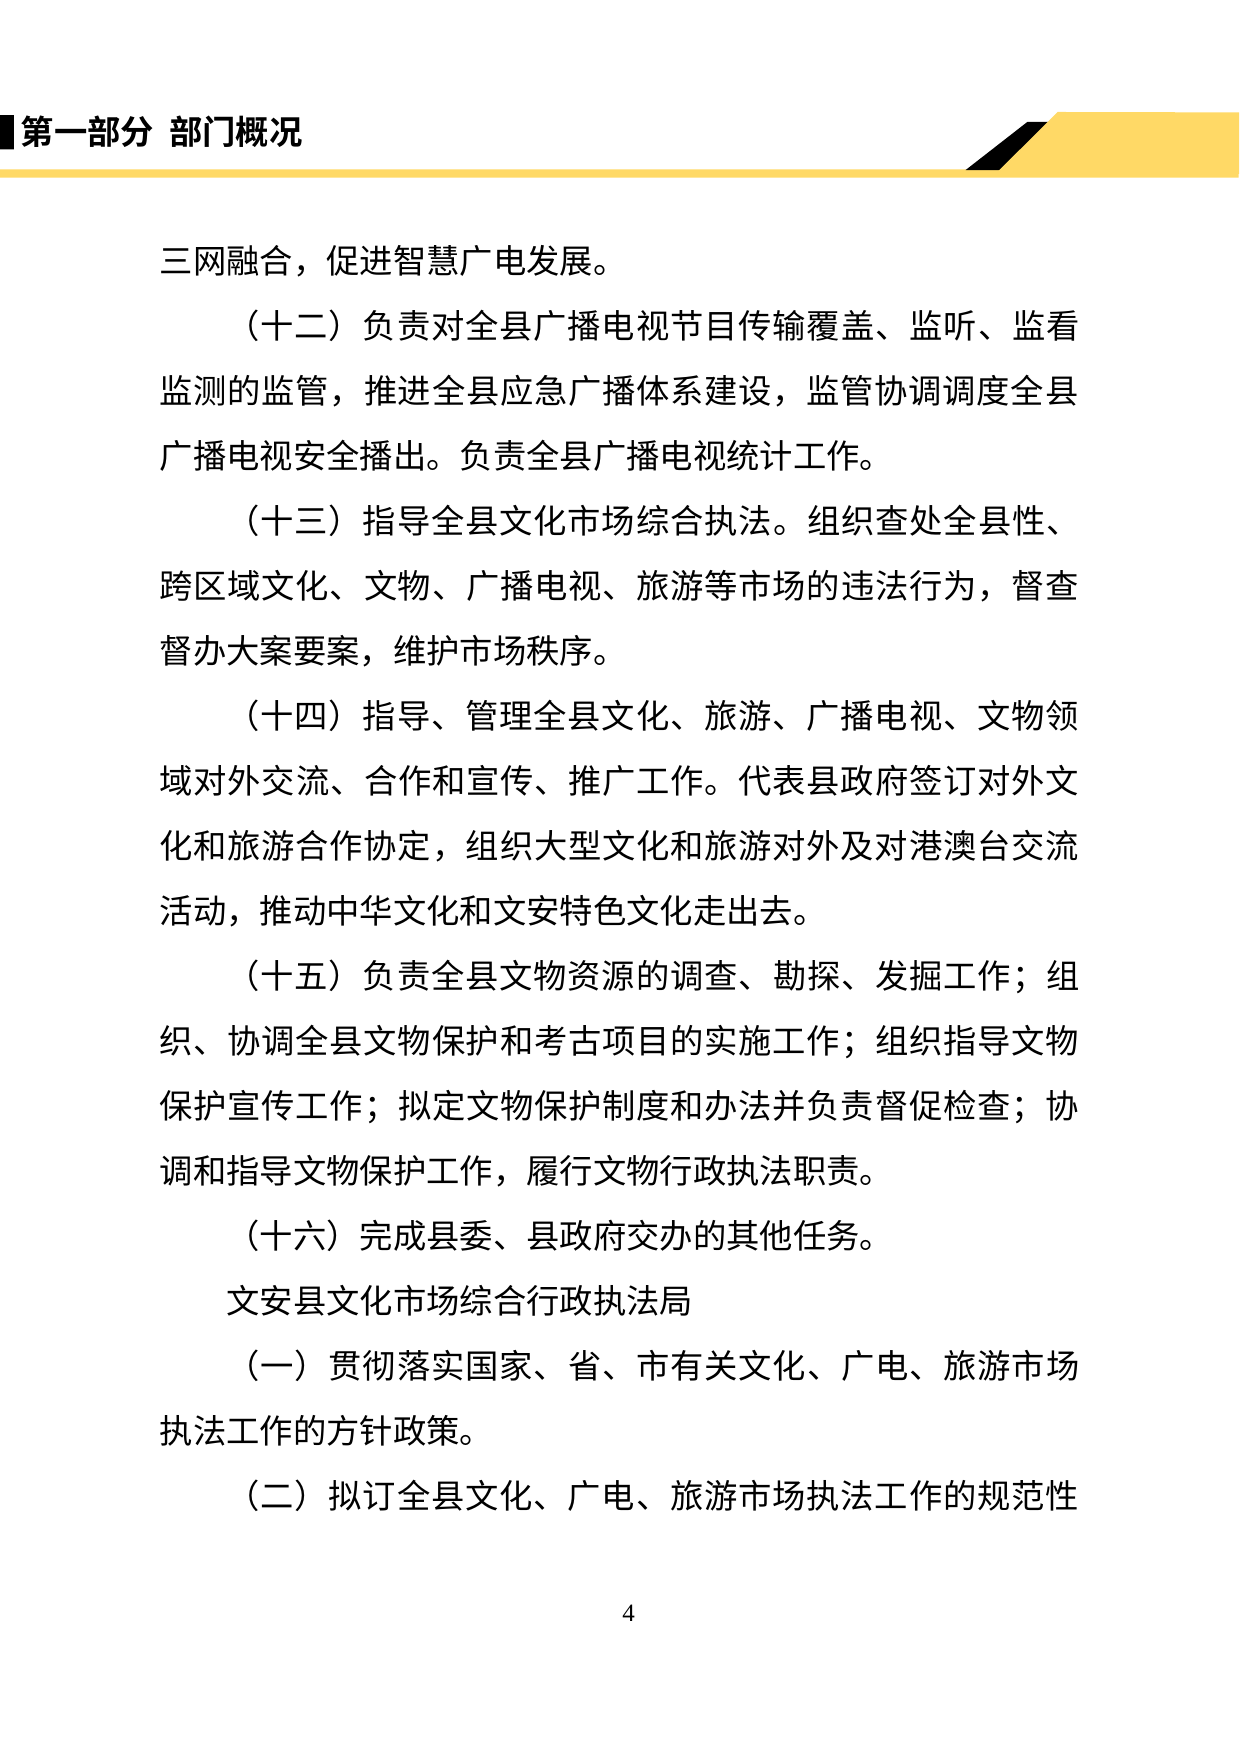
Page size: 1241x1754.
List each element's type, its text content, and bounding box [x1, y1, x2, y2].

text （十二）负责对全县广播电视节目传输覆盖、监听、监看、监测的监管，推进全县应急广播体系建设，监管协调调度全县广播电视安全播出。负责全县广播电视统计工作。 [159, 292, 1081, 487]
text （十六）完成县委、县政府交办的其他任务。 [159, 1202, 1081, 1267]
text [159, 1462, 1081, 1527]
text （十四）指导、管理全县文化、旅游、广播电视、文物领域对外交流、合作和宣传、推广工作。代表县政府签订对外文化和旅游合作协定，组织大型文化和旅游对外及对港澳台交流活动，推动中华文化和文安特色文化走出去。 [159, 682, 1081, 942]
text （十五）负责全县文物资源的调查、勘探、发掘工作；组织、协调全县文物保护和考古项目的实施工作；组织指导文物保护宣传工作；拟定文物保护制度和办法并负责督促检查；协调和指导文物保护工作，履行文物行政执法职责。 [159, 942, 1081, 1202]
text （一）贯彻落实国家、省、市有关文化、广电、旅游市场执法工作的方针政策。 [159, 1332, 1081, 1462]
text （十三）指导全县文化市场综合执法。组织查处全县性、跨区域文化、文物、广播电视、旅游等市场的违法行为，督查督办大案要案，维护市场秩序。 [159, 487, 1081, 682]
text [159, 227, 1081, 292]
text 文安县文化市场综合行政执法局 [159, 1267, 1081, 1332]
